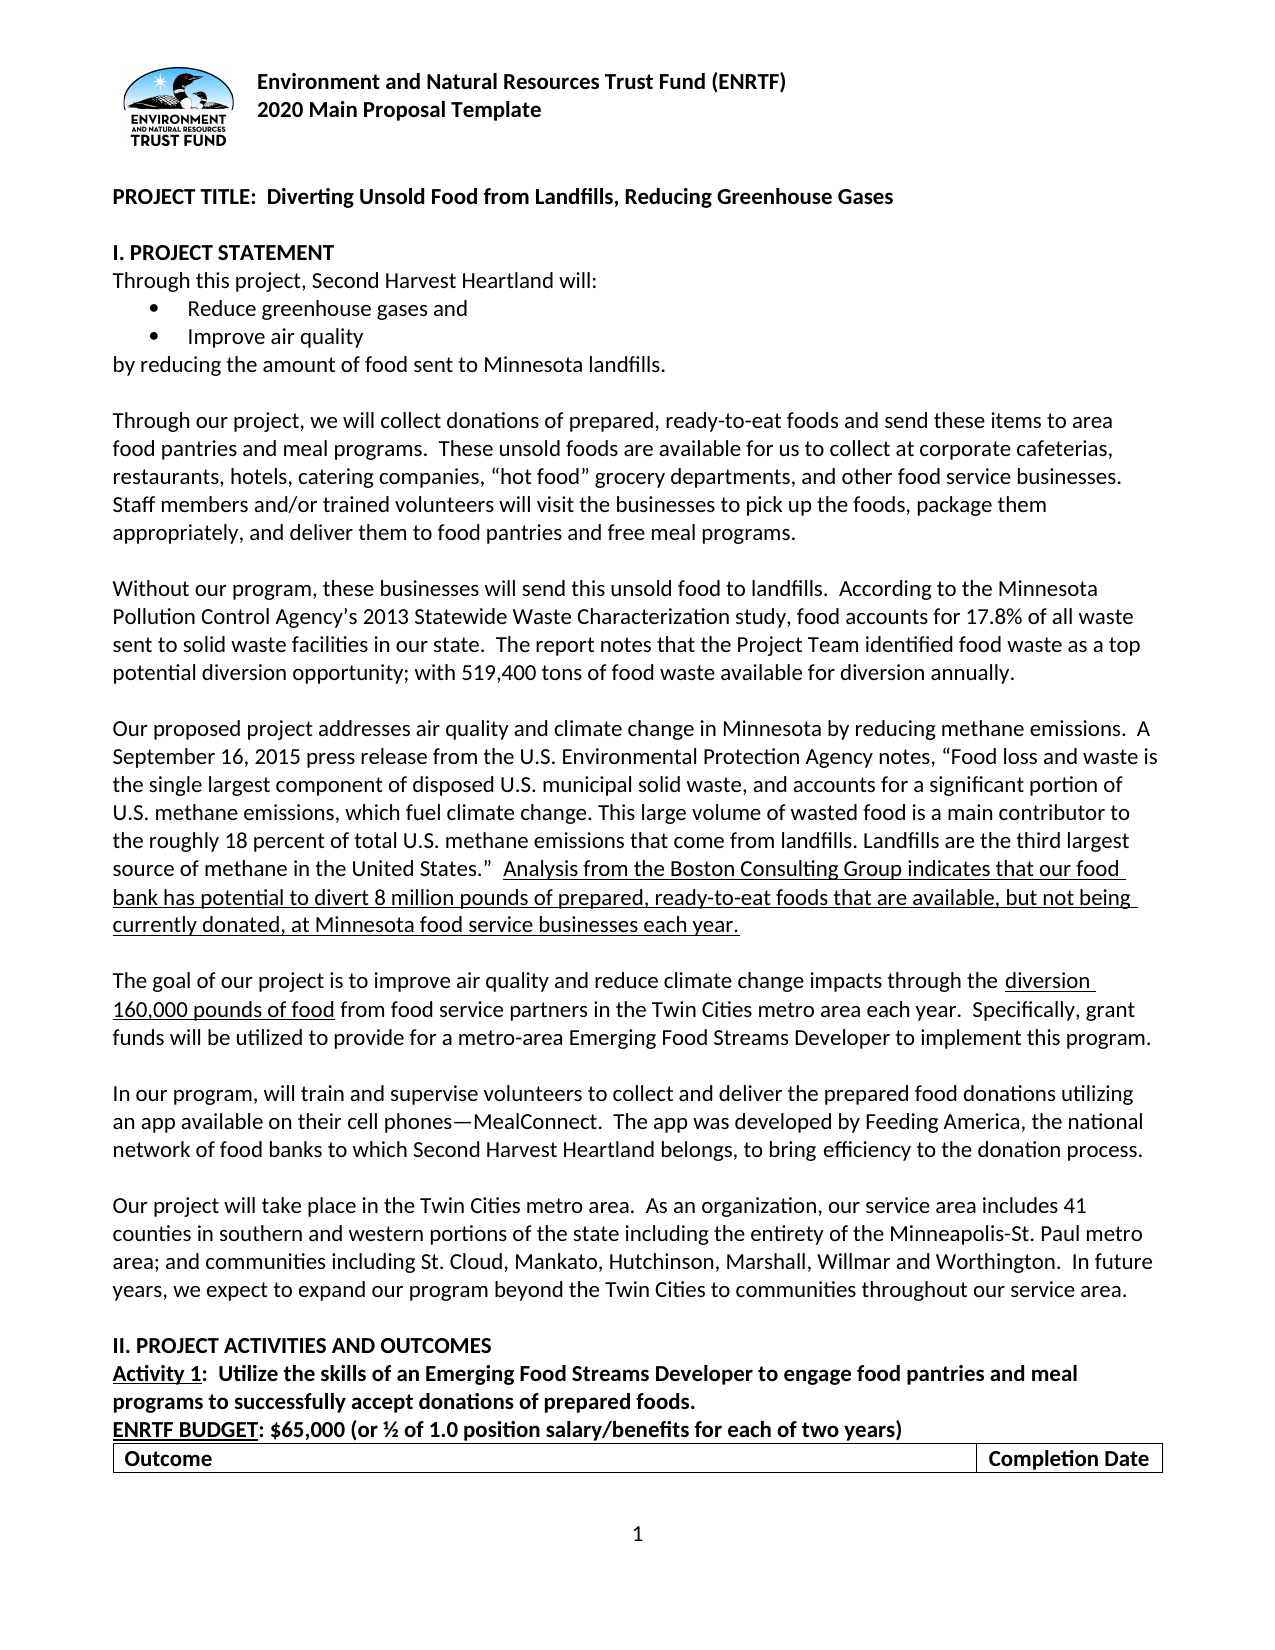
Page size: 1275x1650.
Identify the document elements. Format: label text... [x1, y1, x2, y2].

text Activity 1: Utilize the skills of an Emerging Food Streams Developer to engage food pantries and meal programs to successfully accept donations of prepared foods. [112, 1359, 1162, 1415]
list Improve air quality [150, 322, 1162, 350]
text I. PROJECT STATEMENT [112, 238, 1162, 266]
text ENRTF BUDGET: $65,000 (or ½ of 1.0 position salary/benefits for each of two years) [112, 1415, 1162, 1443]
table_header Outcome [114, 1444, 976, 1472]
text Through our project, we will collect donations of prepared, ready-to-eat foods and send these items to area food pantries and meal programs. These unsold foods are available for us to collect at corporate cafeterias, restaurants, hotels, catering companies, “hot food” grocery departments, and other food service businesses. Staff members and/or trained volunteers will visit the businesses to pick up the foods, package them appropriately, and deliver them to food pantries and free meal programs. [112, 406, 1162, 546]
text by reducing the amount of food sent to Minnesota landfills. [112, 350, 1162, 378]
list Reduce greenhouse gases and [150, 294, 1162, 322]
text Through this project, Second Harvest Heartland will: [112, 266, 1162, 294]
text II. PROJECT ACTIVITIES AND OUTCOMES [112, 1331, 1162, 1359]
text In our program, will train and supervise volunteers to collect and deliver the prepared food donations utilizing an app available on their cell phones—MealConnect. The app was developed by Feeding America, the national network of food banks to which Second Harvest Heartland belongs, to bring efficiency to the donation process. [112, 1079, 1162, 1163]
text The goal of our project is to improve air quality and reduce climate change impacts through the diversion 160,000 pounds of food from food service partners in the Twin Cities metro area each year. Specifically, grant funds will be utilized to provide for a metro-area Emerging Food Streams Developer to implement this program. [112, 967, 1162, 1051]
text PROJECT TITLE: Diverting Unsold Food from Landfills, Reducing Greenhouse Gases [112, 182, 1162, 210]
picture [123, 67, 234, 146]
text Our proposed project addresses air quality and climate change in Minnesota by reducing methane emissions. A September 16, 2015 press release from the U.S. Environmental Protection Agency notes, “Food loss and waste is the single largest component of disposed U.S. municipal solid waste, and accounts for a significant portion of U.S. methane emissions, which fuel climate change. This large volume of wasted food is a main contributor to the roughly 18 percent of total U.S. methane emissions that come from landfills. Landfills are the third largest source of methane in the United States.” Analysis from the Boston Consulting Group indicates that our food bank has potential to divert 8 million pounds of prepared, ready-to-eat foods that are available, but not being currently donated, at Minnesota food service businesses each year. [112, 714, 1162, 939]
table_header Completion Date [977, 1444, 1162, 1472]
text Without our program, these businesses will send this unsold food to landfills. According to the Minnesota Pollution Control Agency’s 2013 Statewide Waste Characterization study, food accounts for 17.8% of all waste sent to solid waste facilities in our state. The report notes that the Project Team identified food waste as a top potential diversion opportunity; with 519,400 tons of food waste available for diversion annually. [112, 574, 1162, 686]
text Our project will take place in the Twin Cities metro area. As an organization, our service area includes 41 counties in southern and western portions of the state including the entirety of the Minneapolis-St. Paul metro area; and communities including St. Cloud, Mankato, Hutchinson, Marshall, Willmar and Worthington. In future years, we expect to expand our program beyond the Twin Cities to communities throughout our service area. [112, 1191, 1162, 1303]
